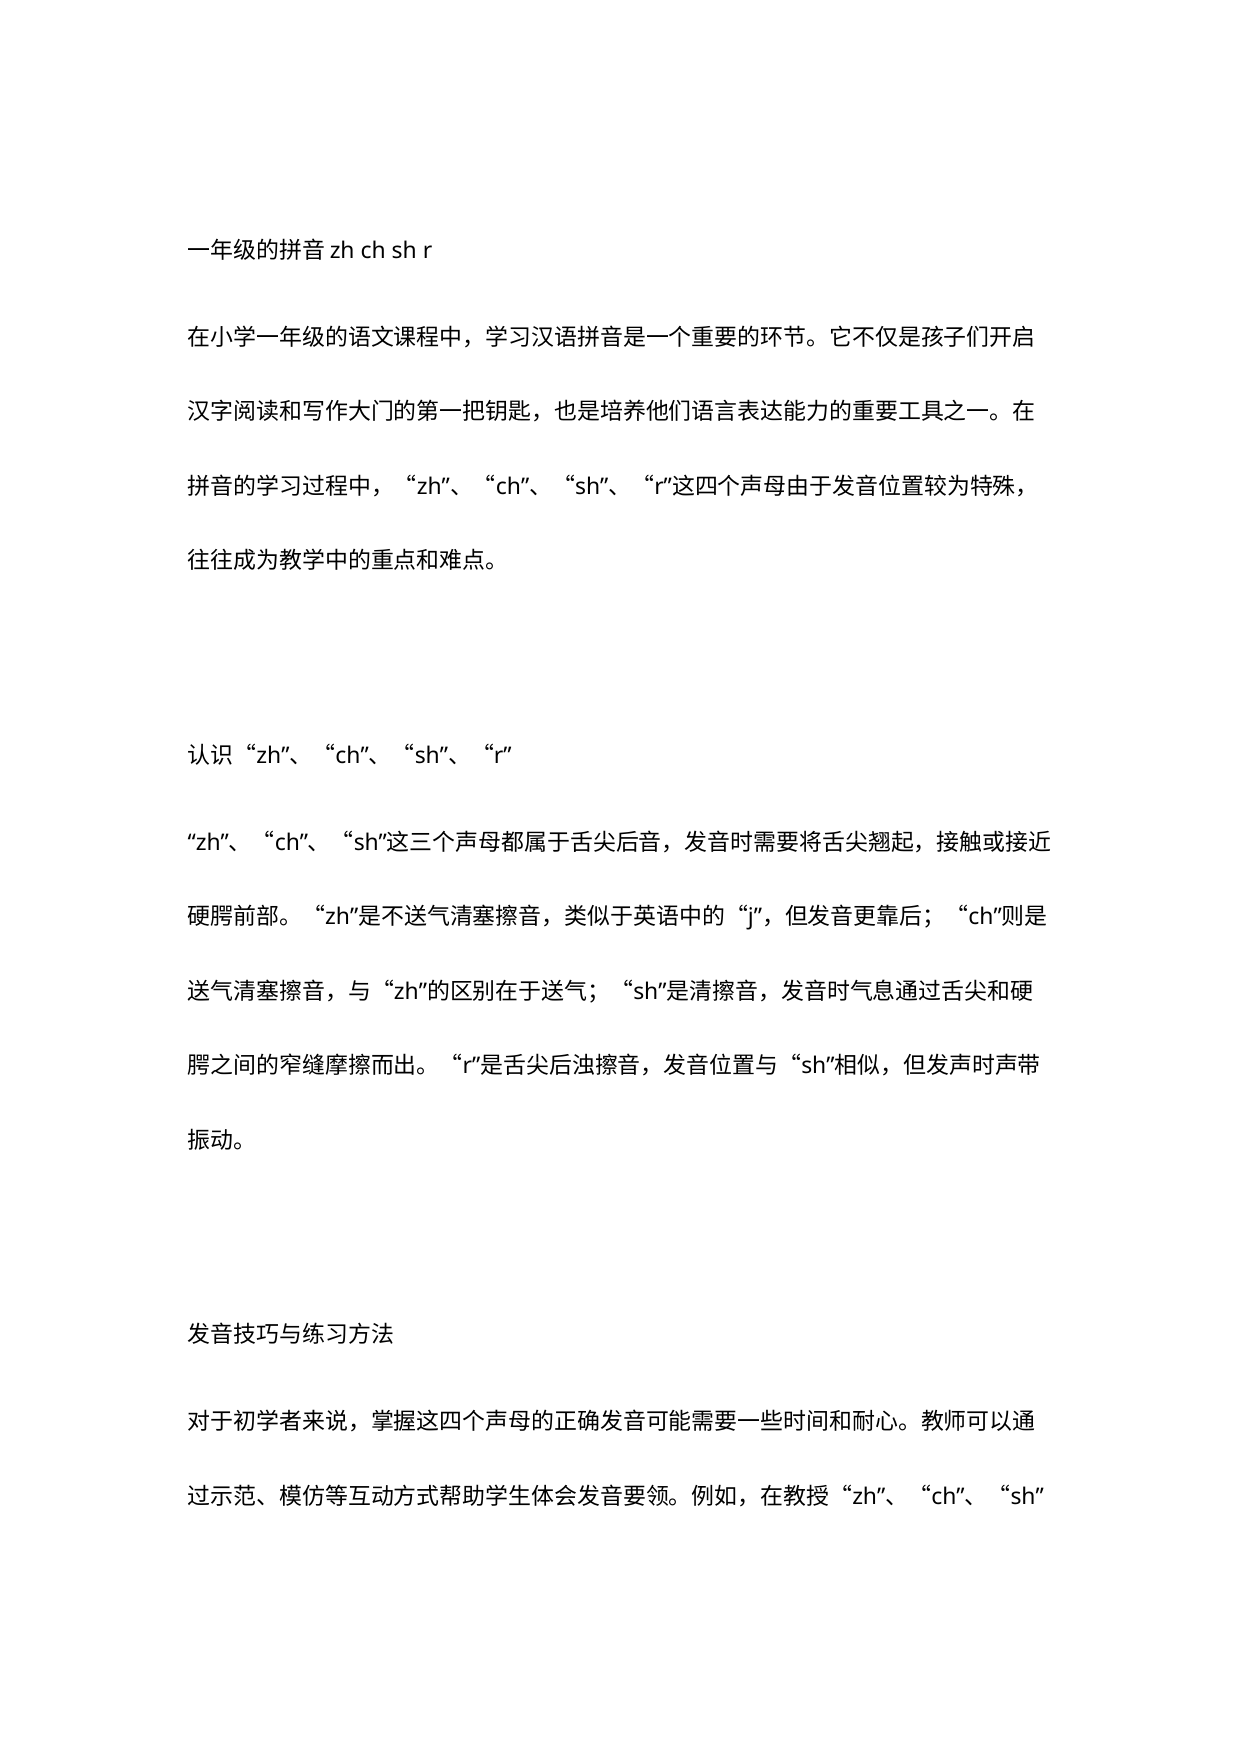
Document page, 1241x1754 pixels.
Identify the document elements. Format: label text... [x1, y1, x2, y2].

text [187, 1387, 1053, 1527]
text 在小学一年级的语文课程中，学习汉语拼音是一个重要的环节。它不仅是孩子们开启汉字阅读和写作大门的第一把钥匙，也是培养他们语言表达能力的重要工具之一。在拼音的学习过程中，“zh”、“ch”、“sh”、“r”这四个声母由于发音位置较为特殊，往往成为教学中的重点和难点。 [187, 302, 1053, 592]
text 认识“zh”、“ch”、“sh”、“r” [187, 721, 1053, 786]
text “zh”、“ch”、“sh”这三个声母都属于舌尖后音，发音时需要将舌尖翘起，接触或接近硬腭前部。“zh”是不送气清塞擦音，类似于英语中的“j”，但发音更靠后；“ch”则是送气清塞擦音，与“zh”的区别在于送气；“sh”是清擦音，发音时气息通过舌尖和硬腭之间的窄缝摩擦而出。“r”是舌尖后浊擦音，发音位置与“sh”相似，但发声时声带振动。 [187, 807, 1053, 1171]
text 一年级的拼音zh ch sh r [187, 216, 1053, 281]
text 发音技巧与练习方法 [187, 1301, 1053, 1366]
